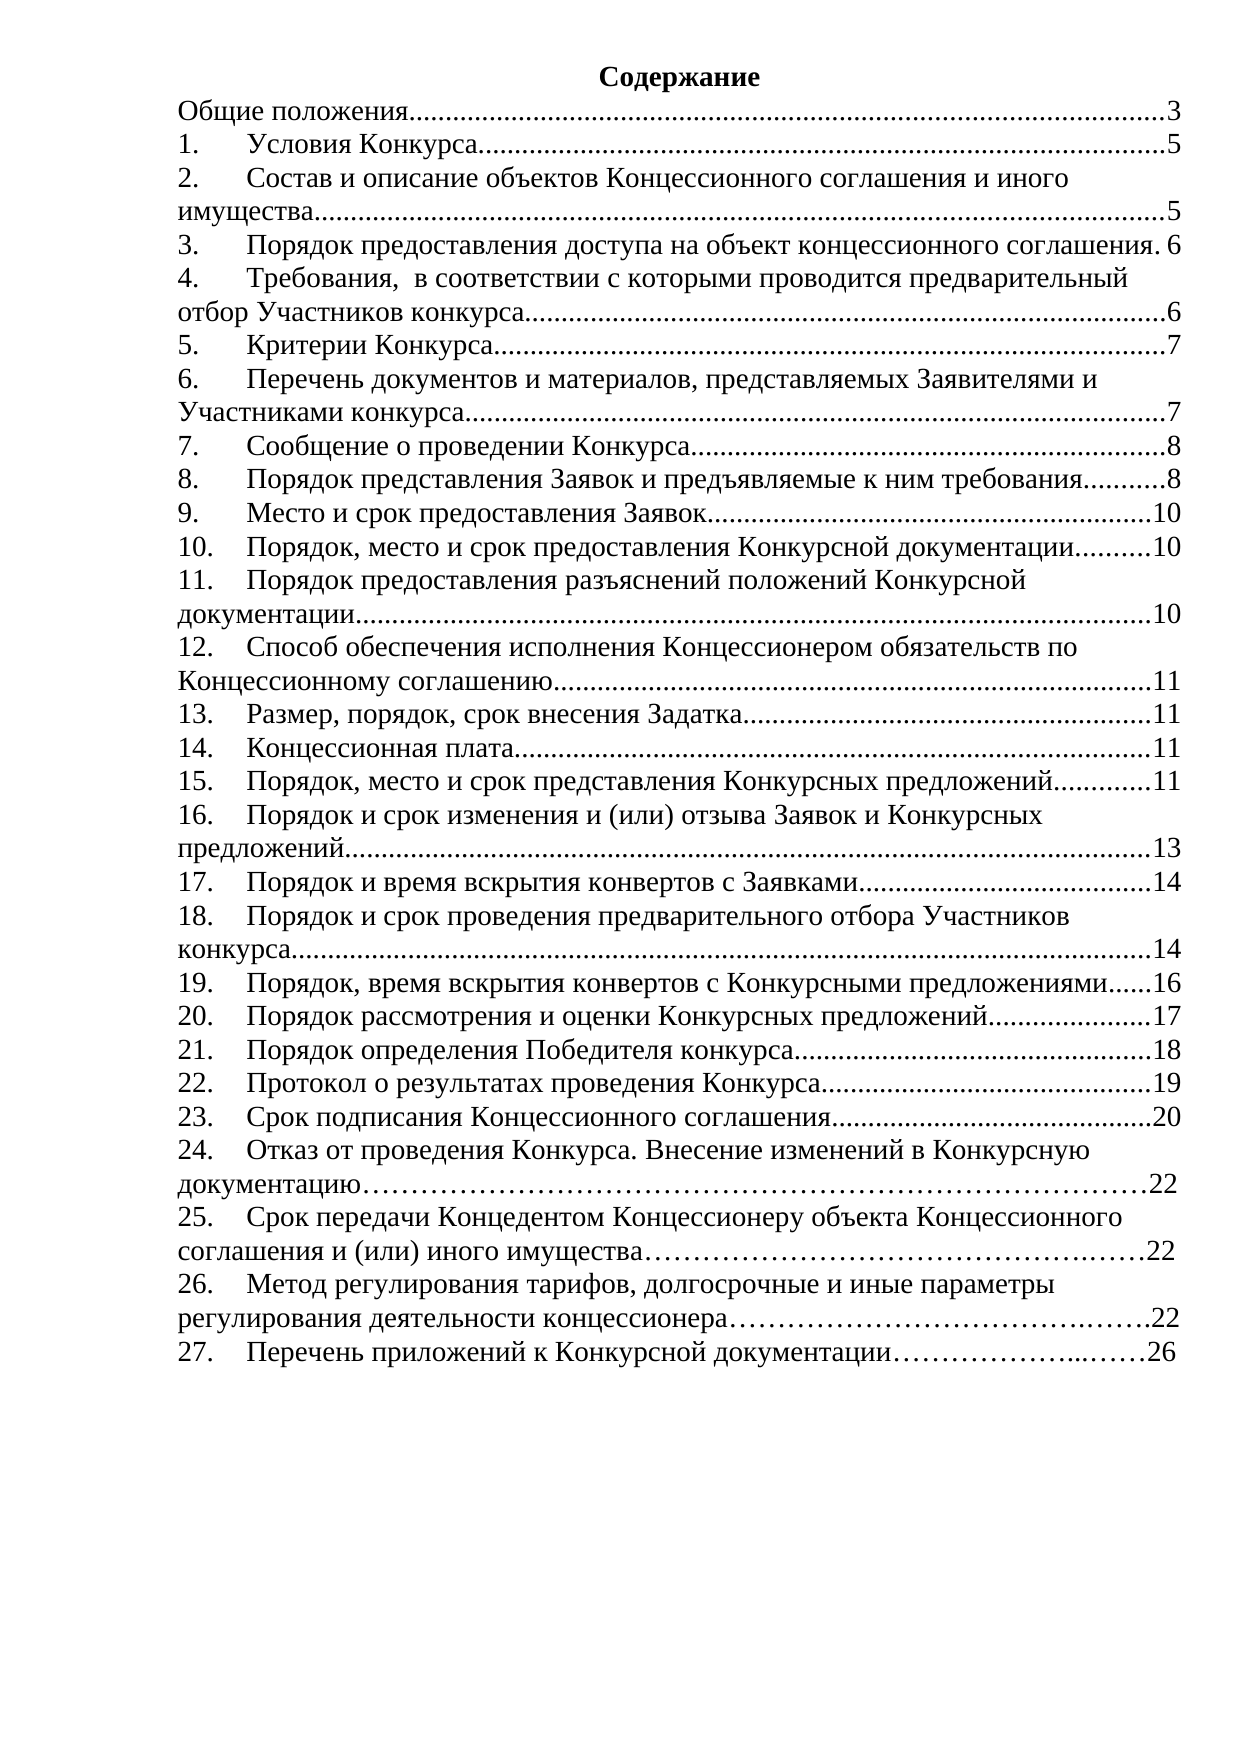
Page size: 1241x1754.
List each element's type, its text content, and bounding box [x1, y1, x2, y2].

text 20. Порядок рассмотрения и оценки Конкурсных предложений 17 [177, 998, 1181, 1032]
text 26. Метод регулирования тарифов, долгосрочные и иные параметры регулирования деятельности концессионера……………………………….…….22 [177, 1267, 1181, 1334]
text 25. Срок передачи Концедентом Концессионеру объекта Концессионного соглашения и (или) иного имущества……………………………………….……22 [177, 1199, 1181, 1267]
text 21. Порядок определения Победителя конкурса 18 [177, 1032, 1181, 1065]
text 9. Место и срок предоставления Заявок 10 [177, 495, 1181, 529]
text 4. Требования, в соответствии с которыми проводится предварительный отбор Участников конкурса 6 [177, 260, 1181, 327]
text 23. Срок подписания Концессионного соглашения 20 [177, 1099, 1181, 1132]
text 13. Размер, порядок, срок внесения Задатка 11 [177, 696, 1181, 730]
text 6. Перечень документов и материалов, представляемых Заявителями и Участниками конкурса 7 [177, 361, 1181, 428]
text 15. Порядок, место и срок представления Конкурсных предложений 11 [177, 763, 1181, 797]
text 2. Состав и описание объектов Концессионного соглашения и иного имущества 5 [177, 160, 1181, 227]
text 27. Перечень приложений к Конкурсной документации………………...……26 [177, 1334, 1181, 1367]
text 24. Отказ от проведения Конкурса. Внесение изменений в Конкурсную документацию………………………………………………………………………22 [177, 1132, 1181, 1199]
text 1. Условия Конкурса 5 [177, 126, 1181, 160]
text 17. Порядок и время вскрытия конвертов с Заявками 14 [177, 864, 1181, 898]
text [177, 59, 1181, 93]
text 5. Критерии Конкурса 7 [177, 327, 1181, 361]
text 3. Порядок предоставления доступа на объект концессионного соглашения 6 [177, 227, 1181, 260]
text 10. Порядок, место и срок предоставления Конкурсной документации 10 [177, 529, 1181, 562]
text 7. Сообщение о проведении Конкурса 8 [177, 428, 1181, 462]
text 14. Концессионная плата 11 [177, 730, 1181, 763]
text 16. Порядок и срок изменения и (или) отзыва Заявок и Конкурсных предложений 13 [177, 797, 1181, 864]
text 12. Способ обеспечения исполнения Концессионером обязательств по Концессионному соглашению 11 [177, 629, 1181, 696]
text 22. Протокол о результатах проведения Конкурса 19 [177, 1065, 1181, 1099]
text 19. Порядок, время вскрытия конвертов с Конкурсными предложениями 16 [177, 965, 1181, 998]
text 18. Порядок и срок проведения предварительного отбора Участников конкурса. 14 [177, 898, 1181, 965]
text 11. Порядок предоставления разъяснений положений Конкурсной документации 10 [177, 562, 1181, 629]
text Общие положения 3 [177, 93, 1181, 126]
text 8. Порядок представления Заявок и предъявляемые к ним требования 8 [177, 462, 1181, 495]
